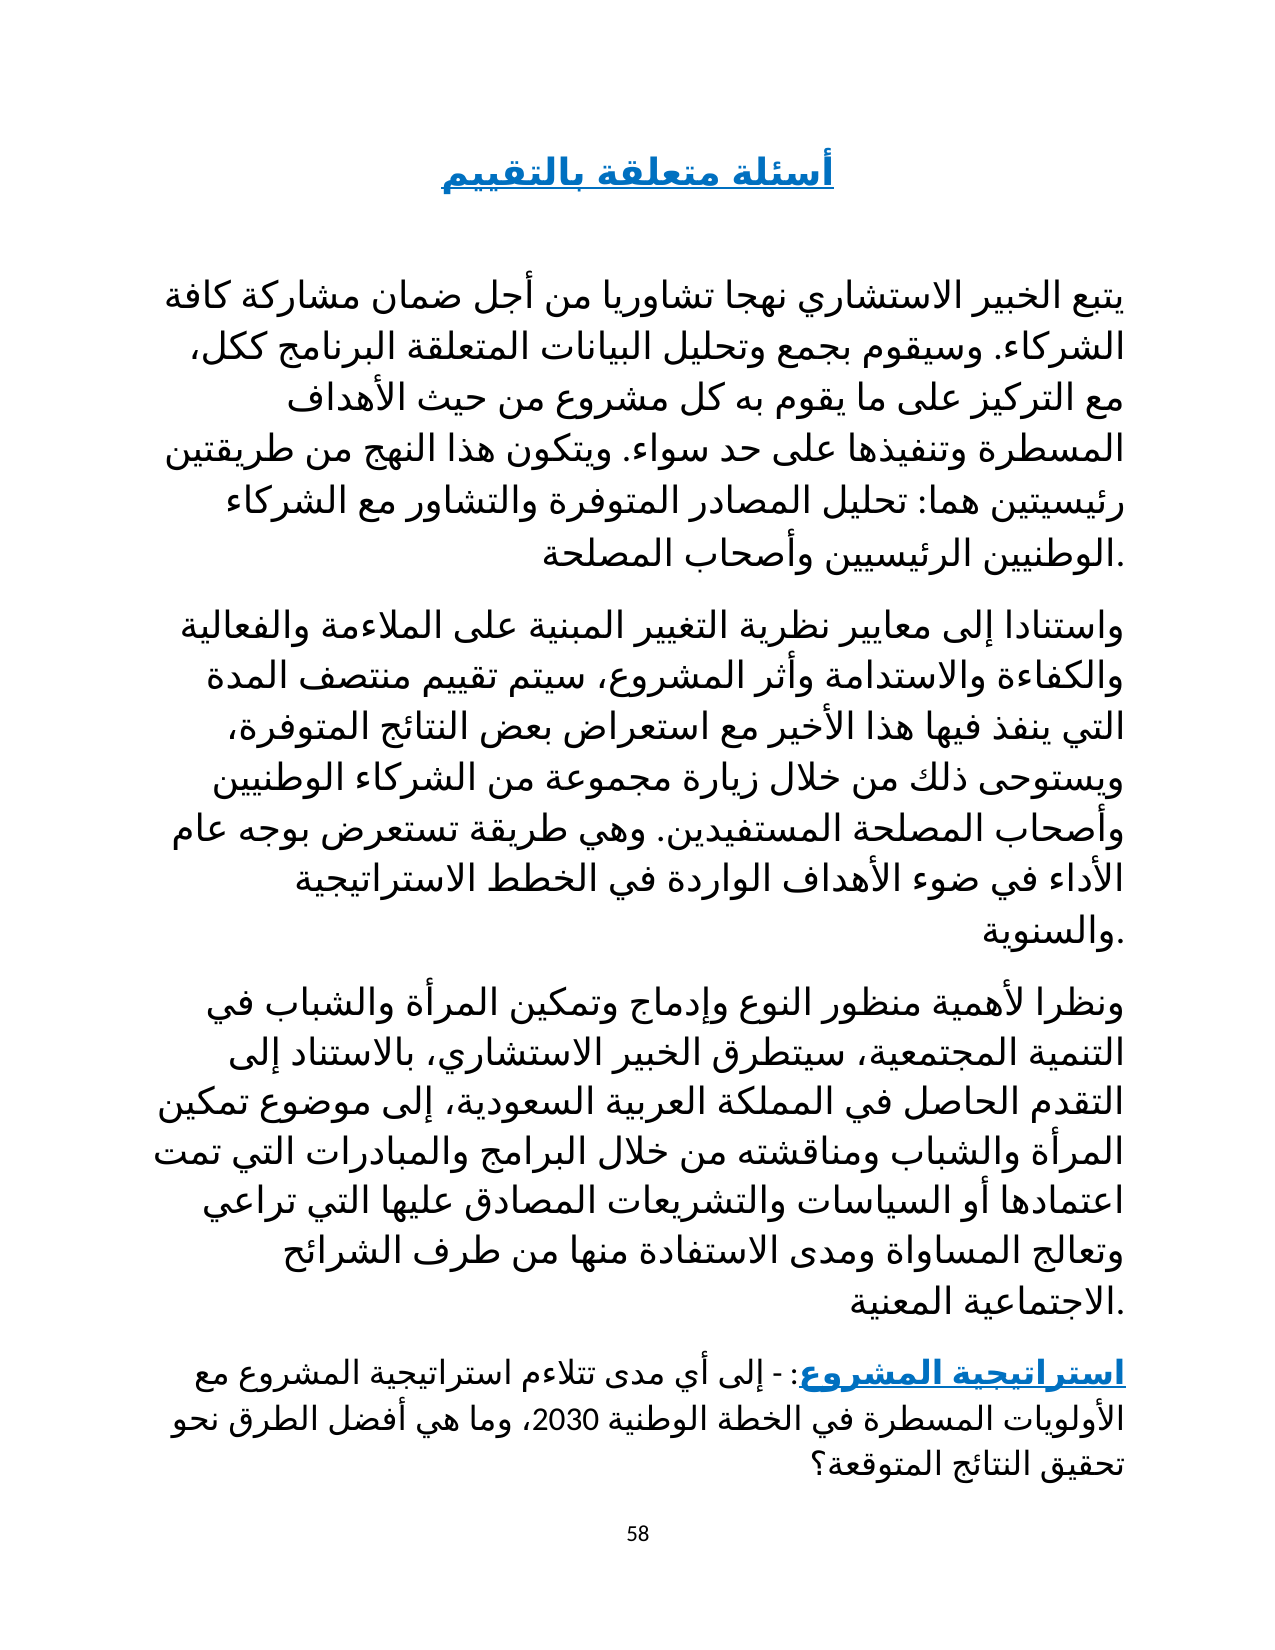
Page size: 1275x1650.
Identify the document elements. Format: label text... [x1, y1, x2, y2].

text يتبع الخبير الاستشاري نهجا تشاوريا من أجل ضمان مشاركة كافة الشركاء. وسيقوم بجمع وتحليل البيانات المتعلقة البرنامج ككل، مع التركيز على ما يقوم به كل مشروع من حيث الأهداف المسطرة وتنفيذها على حد سواء. ويتكون هذا النهج من طريقتين رئيسيتين هما: تحليل المصادر المتوفرة والتشاور مع الشركاء الوطنيين الرئيسيين وأصحاب المصلحة. [150, 273, 1125, 576]
text استراتيجية المشروع: - إلى أي مدى تتلاءم استراتيجية المشروع مع الأولويات المسطرة في الخطة الوطنية 2030، وما هي أفضل الطرق نحو تحقيق النتائج المتوقعة؟ [150, 1352, 1125, 1483]
text واستنادا إلى معايير نظرية التغيير المبنية على الملاءمة والفعالية والكفاءة والاستدامة وأثر المشروع، سيتم تقييم منتصف المدة التي ينفذ فيها هذا الأخير مع استعراض بعض النتائج المتوفرة، ويستوحى ذلك من خلال زيارة مجموعة من الشركاء الوطنيين وأصحاب المصلحة المستفيدين. وهي طريقة تستعرض بوجه عام الأداء في ضوء الأهداف الواردة في الخطط الاستراتيجية والسنوية. [150, 603, 1125, 953]
text أسئلة متعلقة بالتقييم [150, 150, 1125, 193]
text ونظرا لأهمية منظور النوع وإدماج وتمكين المرأة والشباب في التنمية المجتمعية، سيتطرق الخبير الاستشاري، بالاستناد إلى التقدم الحاصل في المملكة العربية السعودية، إلى موضوع تمكين المرأة والشباب ومناقشته من خلال البرامج والمبادرات التي تمت اعتمادها أو السياسات والتشريعات المصادق عليها التي تراعي وتعالج المساواة ومدى الاستفادة منها من طرف الشرائح الاجتماعية المعنية. [150, 980, 1125, 1324]
